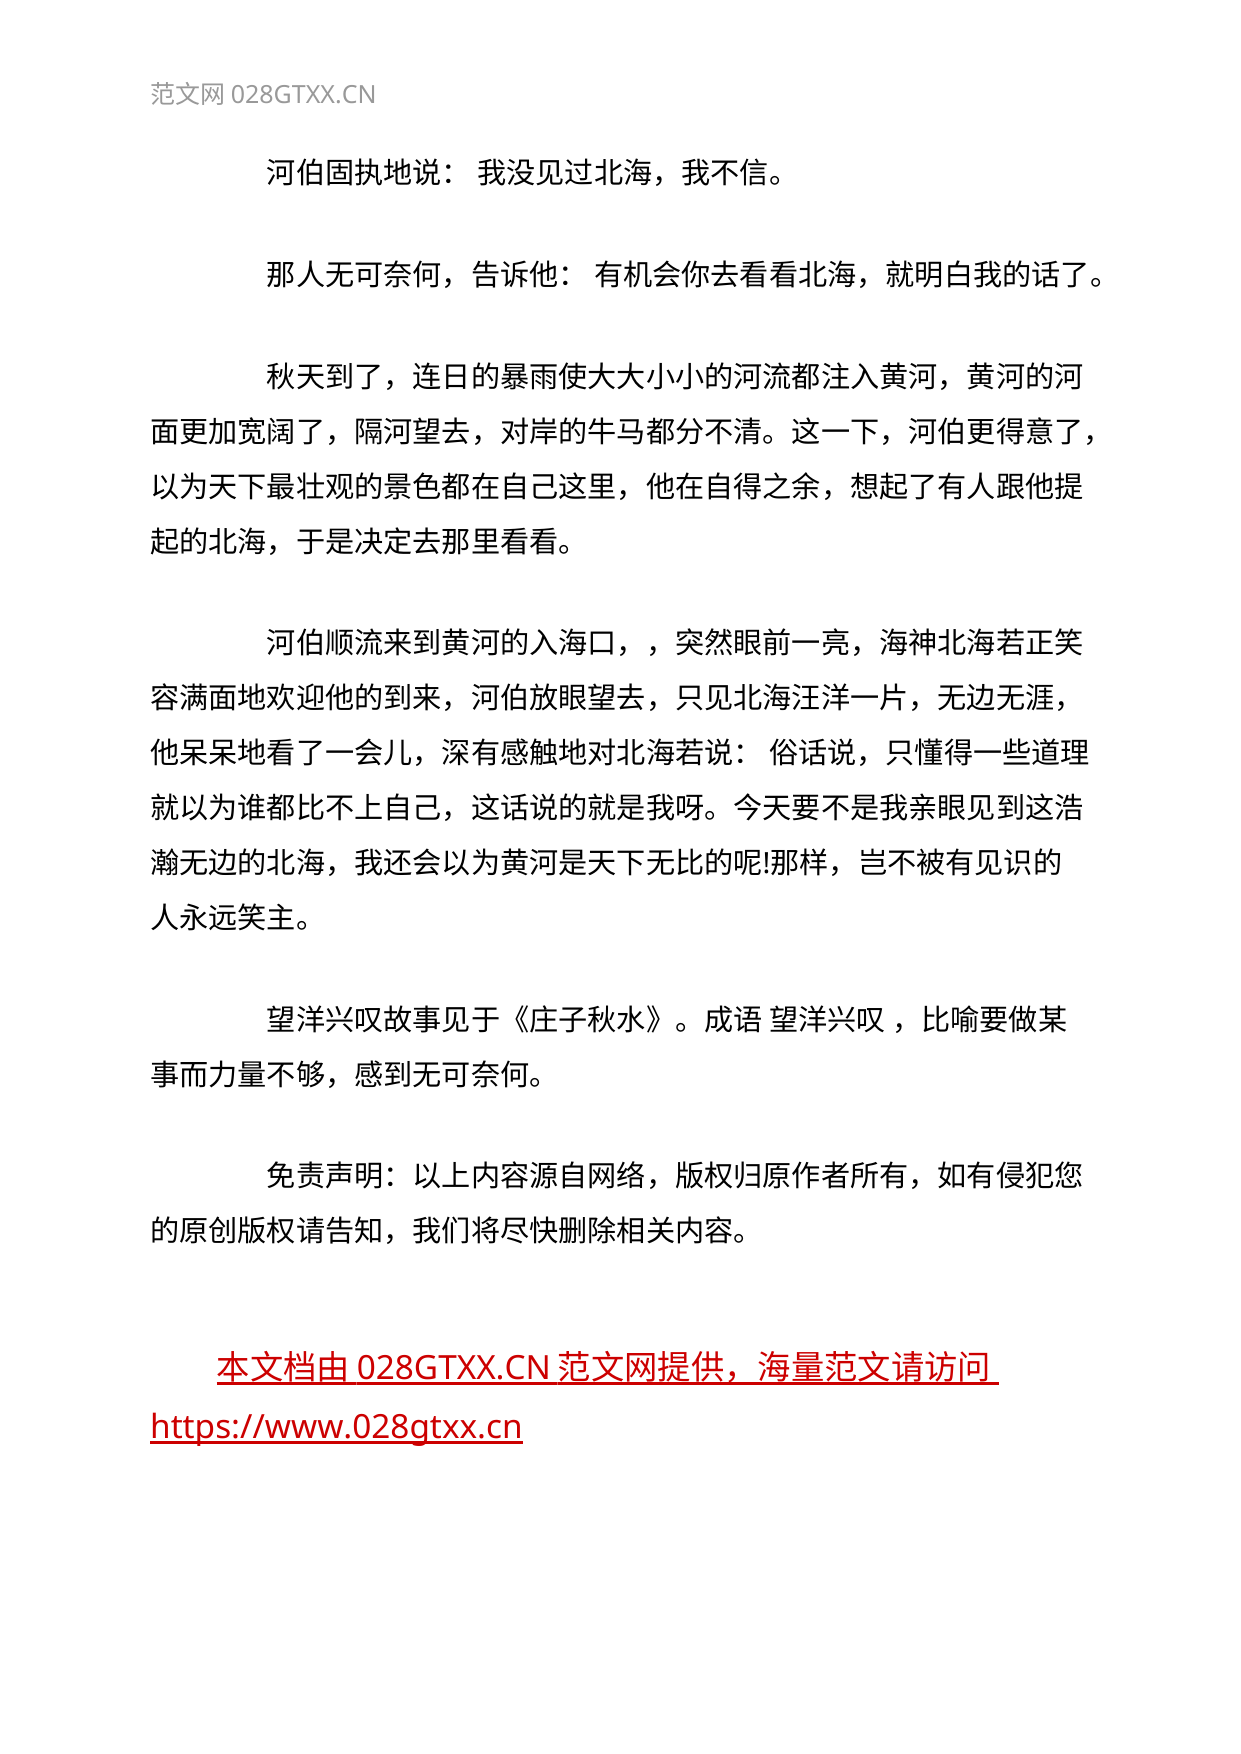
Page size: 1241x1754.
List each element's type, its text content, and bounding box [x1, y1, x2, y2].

text 那人无可奈何，告诉他： 有机会你去看看北海，就明白我的话了。 [150, 252, 1090, 294]
text 河伯顺流来到黄河的入海口，，突然眼前一亮，海神北海若正笑容满面地欢迎他的到来，河伯放眼望去，只见北海汪洋一片，无边无涯，他呆呆地看了一会儿，深有感触地对北海若说： 俗话说，只懂得一些道理就以为谁都比不上自己，这话说的就是我呀。今天要不是我亲眼见到这浩瀚无边的北海，我还会以为黄河是天下无比的呢!那样，岂不被有见识的人永远笑主。 [150, 620, 1090, 937]
text 本文档由028GTXX.CN范文网提供，海量范文请访问 https://www.028gtxx.cn [150, 1341, 1090, 1448]
text 免责声明：以上内容源自网络，版权归原作者所有，如有侵犯您的原创版权请告知，我们将尽快删除相关内容。 [150, 1153, 1090, 1250]
text 秋天到了，连日的暴雨使大大小小的河流都注入黄河，黄河的河面更加宽阔了，隔河望去，对岸的牛马都分不清。这一下，河伯更得意了，以为天下最壮观的景色都在自己这里，他在自得之余，想起了有人跟他提起的北海，于是决定去那里看看。 [150, 353, 1090, 561]
text 望洋兴叹故事见于《庄子秋水》。成语 望洋兴叹 ，比喻要做某事而力量不够，感到无可奈何。 [150, 996, 1090, 1093]
text 河伯固执地说： 我没见过北海，我不信。 [150, 150, 1090, 192]
